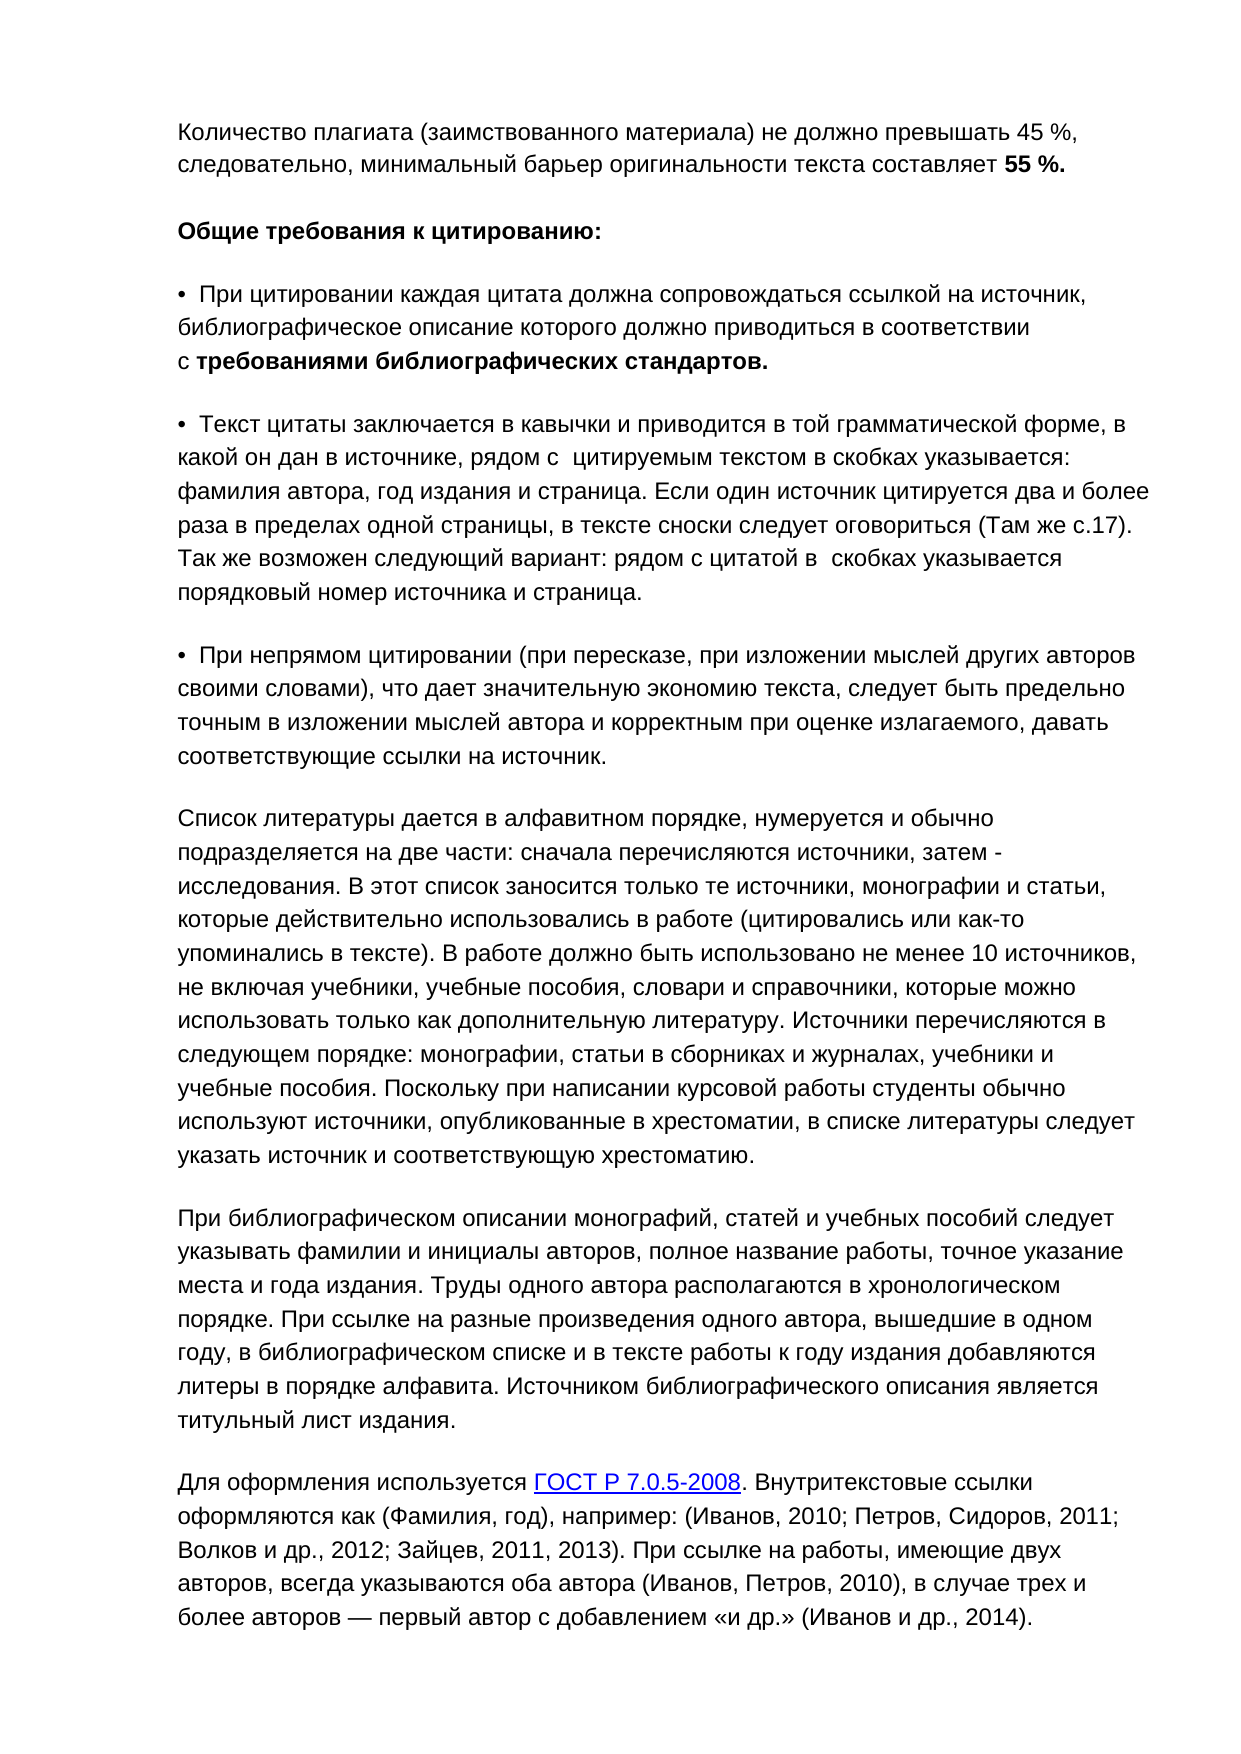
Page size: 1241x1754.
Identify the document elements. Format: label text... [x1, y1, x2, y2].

text Количество плагиата (заимствованного материала) не должно превышать 45 %, следовательно, минимальный барьер оригинальности текста составляет 55 %. [177, 118, 1152, 177]
text • Текст цитаты заключается в кавычки и приводится в той грамматической форме, в какой он дан в источнике, рядом с цитируемым текстом в скобках указывается: фамилия автора, год издания и страница. Если один источник цитируется два и более раза в пределах одной страницы, в тексте сноски следует оговориться (Там же с.17). Так же возможен следующий вариант: рядом с цитатой в скобках указывается порядковый номер источника и страница. [177, 403, 1152, 605]
text Общие требования к цитированию: [177, 211, 1152, 244]
text Для оформления используется ГОСТ Р 7.0.5-2008. Внутритекстовые ссылки оформляются как (Фамилия, год), например: (Иванов, 2010; Петров, Сидоров, 2011; Волков и др., 2012; Зайцев, 2011, 2013). При ссылке на работы, имеющие двух авторов, всегда указываются оба автора (Иванов, Петров, 2010), в случае трех и более авторов — первый автор с добавлением «и др.» (Иванов и др., 2014). [177, 1462, 1152, 1631]
text Список литературы дается в алфавитном порядке, нумеруется и обычно подразделяется на две части: сначала перечисляются источники, затем - исследования. В этот список заносится только те источники, монографии и статьи, которые действительно использовались в работе (цитировались или как-то упоминались в тексте). В работе должно быть использовано не менее 10 источников, не включая учебники, учебные пособия, словари и справочники, которые можно использовать только как дополнительную литературу. Источники перечисляются в следующем порядке: монографии, статьи в сборниках и журналах, учебники и учебные пособия. Поскольку при написании курсовой работы студенты обычно используют источники, опубликованные в хрестоматии, в списке литературы следует указать источник и соответствующую хрестоматию. [177, 798, 1152, 1168]
text При библиографическом описании монографий, статей и учебных пособий следует указывать фамилии и инициалы авторов, полное название работы, точное указание места и года издания. Труды одного автора располагаются в хронологическом порядке. При ссылке на разные произведения одного автора, вышедшие в одном году, в библиографическом списке и в тексте работы к году издания добавляются литеры в порядке алфавита. Источником библиографического описания является титульный лист издания. [177, 1198, 1152, 1433]
text • При цитировании каждая цитата должна сопровождаться ссылкой на источник, библиографическое описание которого должно приводиться в соответствии с требованиями библиографических стандартов. [177, 273, 1152, 374]
text • При непрямом цитировании (при пересказе, при изложении мыслей других авторов своими словами), что дает значительную экономию текста, следует быть предельно точным в изложении мыслей автора и корректным при оценке излагаемого, давать соответствующие ссылки на источник. [177, 634, 1152, 769]
